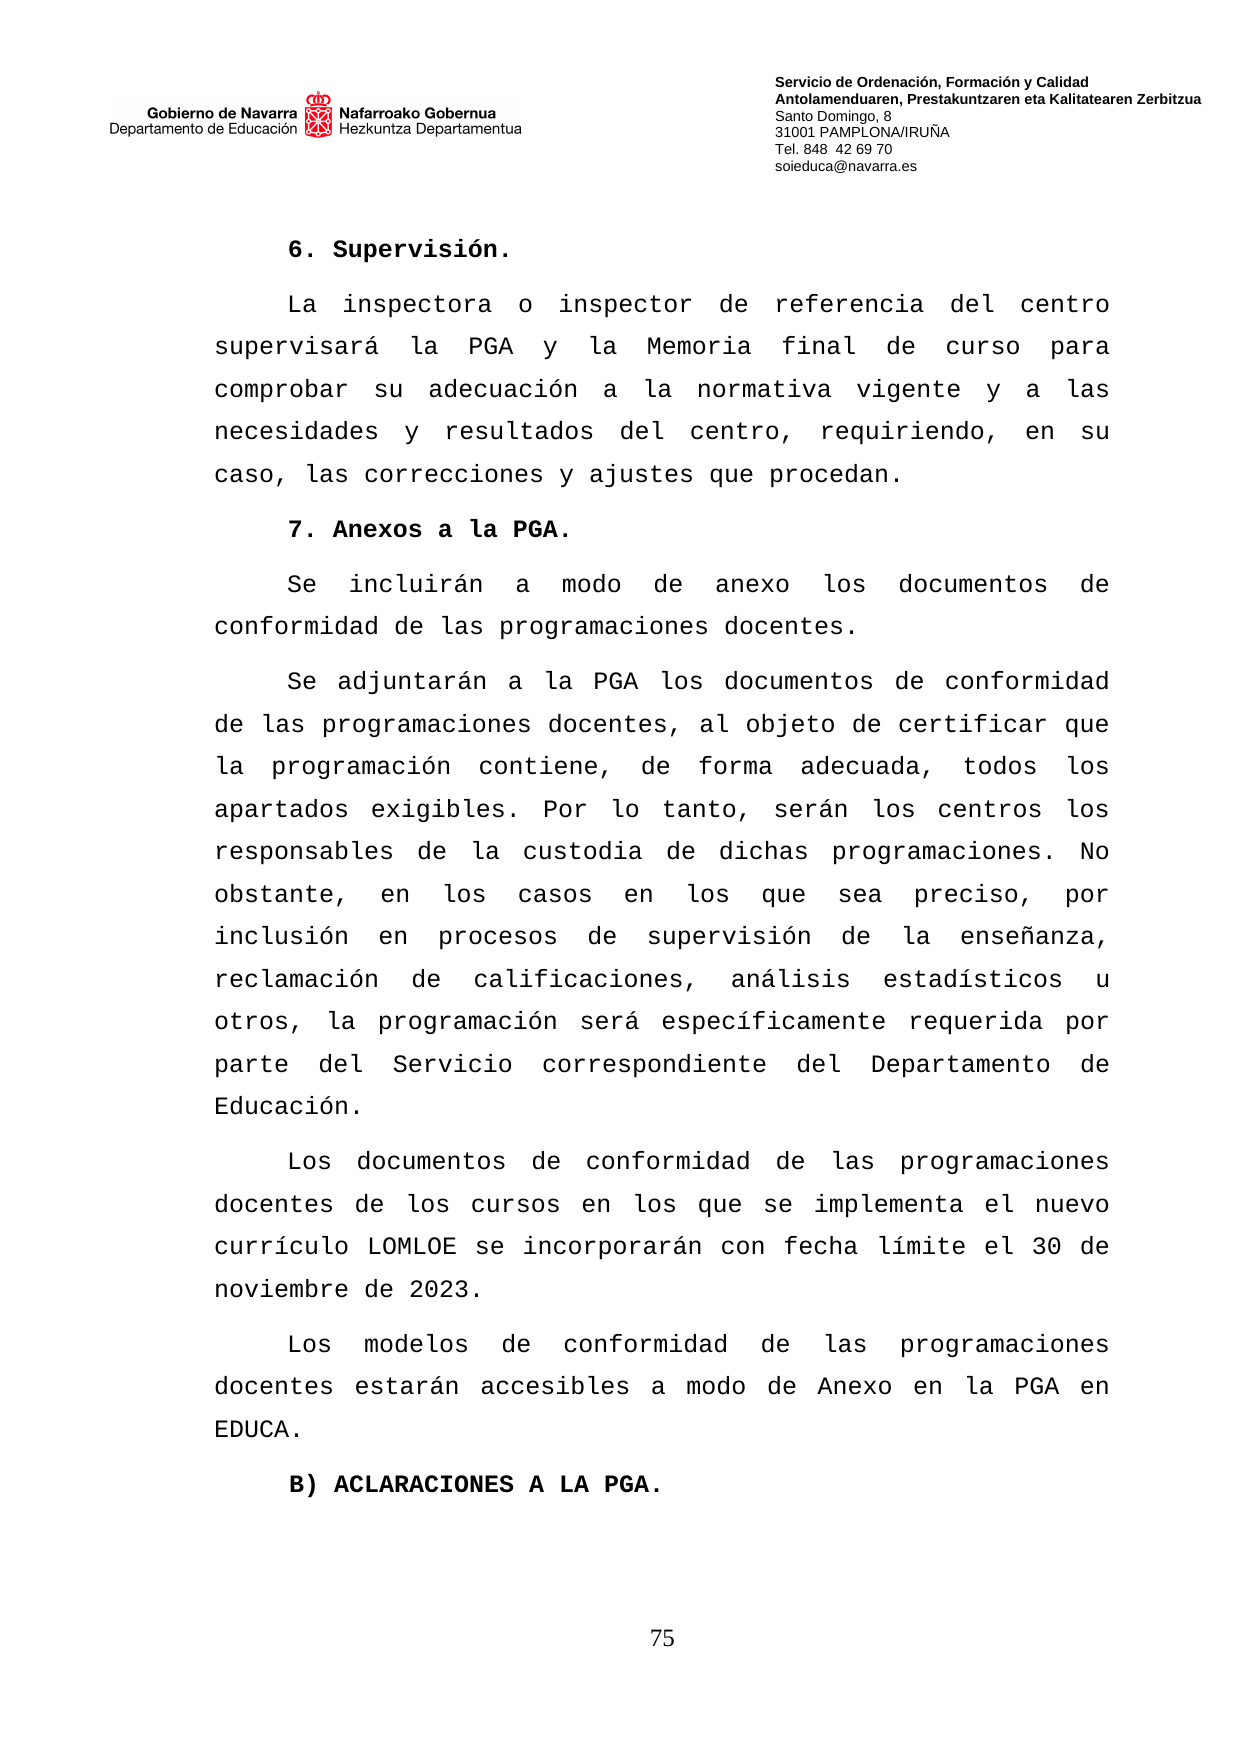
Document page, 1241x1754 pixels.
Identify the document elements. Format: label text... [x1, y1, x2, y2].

text Se adjuntarán a la PGA los documentos de conformidad de las programaciones docentes, al objeto de certificar que la programación contiene, de forma adecuada, todos los apartados exigibles. Por lo tanto, serán los centros los responsables de la custodia de dichas programaciones. No obstante, en los casos en los que sea preciso, por inclusión en procesos de supervisión de la enseñanza, reclamación de calificaciones, análisis estadísticos u otros, la programación será específicamente requerida por parte del Servicio correspondiente del Departamento de Educación. [214, 669, 1110, 1122]
text Se incluirán a modo de anexo los documentos de conformidad de las programaciones docentes. [214, 571, 1110, 642]
text B) ACLARACIONES A LA PGA. [214, 1471, 1110, 1499]
picture [109, 91, 522, 138]
text La inspectora o inspector de referencia del centro supervisará la PGA y la Memoria final de curso para comprobar su adecuación a la normativa vigente y a las necesidades y resultados del centro, requiriendo, en su caso, las correcciones y ajustes que procedan. [214, 291, 1110, 489]
text 7. Anexos a la PGA. [214, 516, 1110, 544]
text Los documentos de conformidad de las programaciones docentes de los cursos en los que se implementa el nuevo currículo LOMLOE se incorporarán con fecha límite el 30 de noviembre de 2023. [214, 1149, 1110, 1304]
text 6. Supervisión. [214, 236, 1110, 264]
text Los modelos de conformidad de las programaciones docentes estarán accesibles a modo de Anexo en la PGA en EDUCA. [214, 1331, 1110, 1444]
